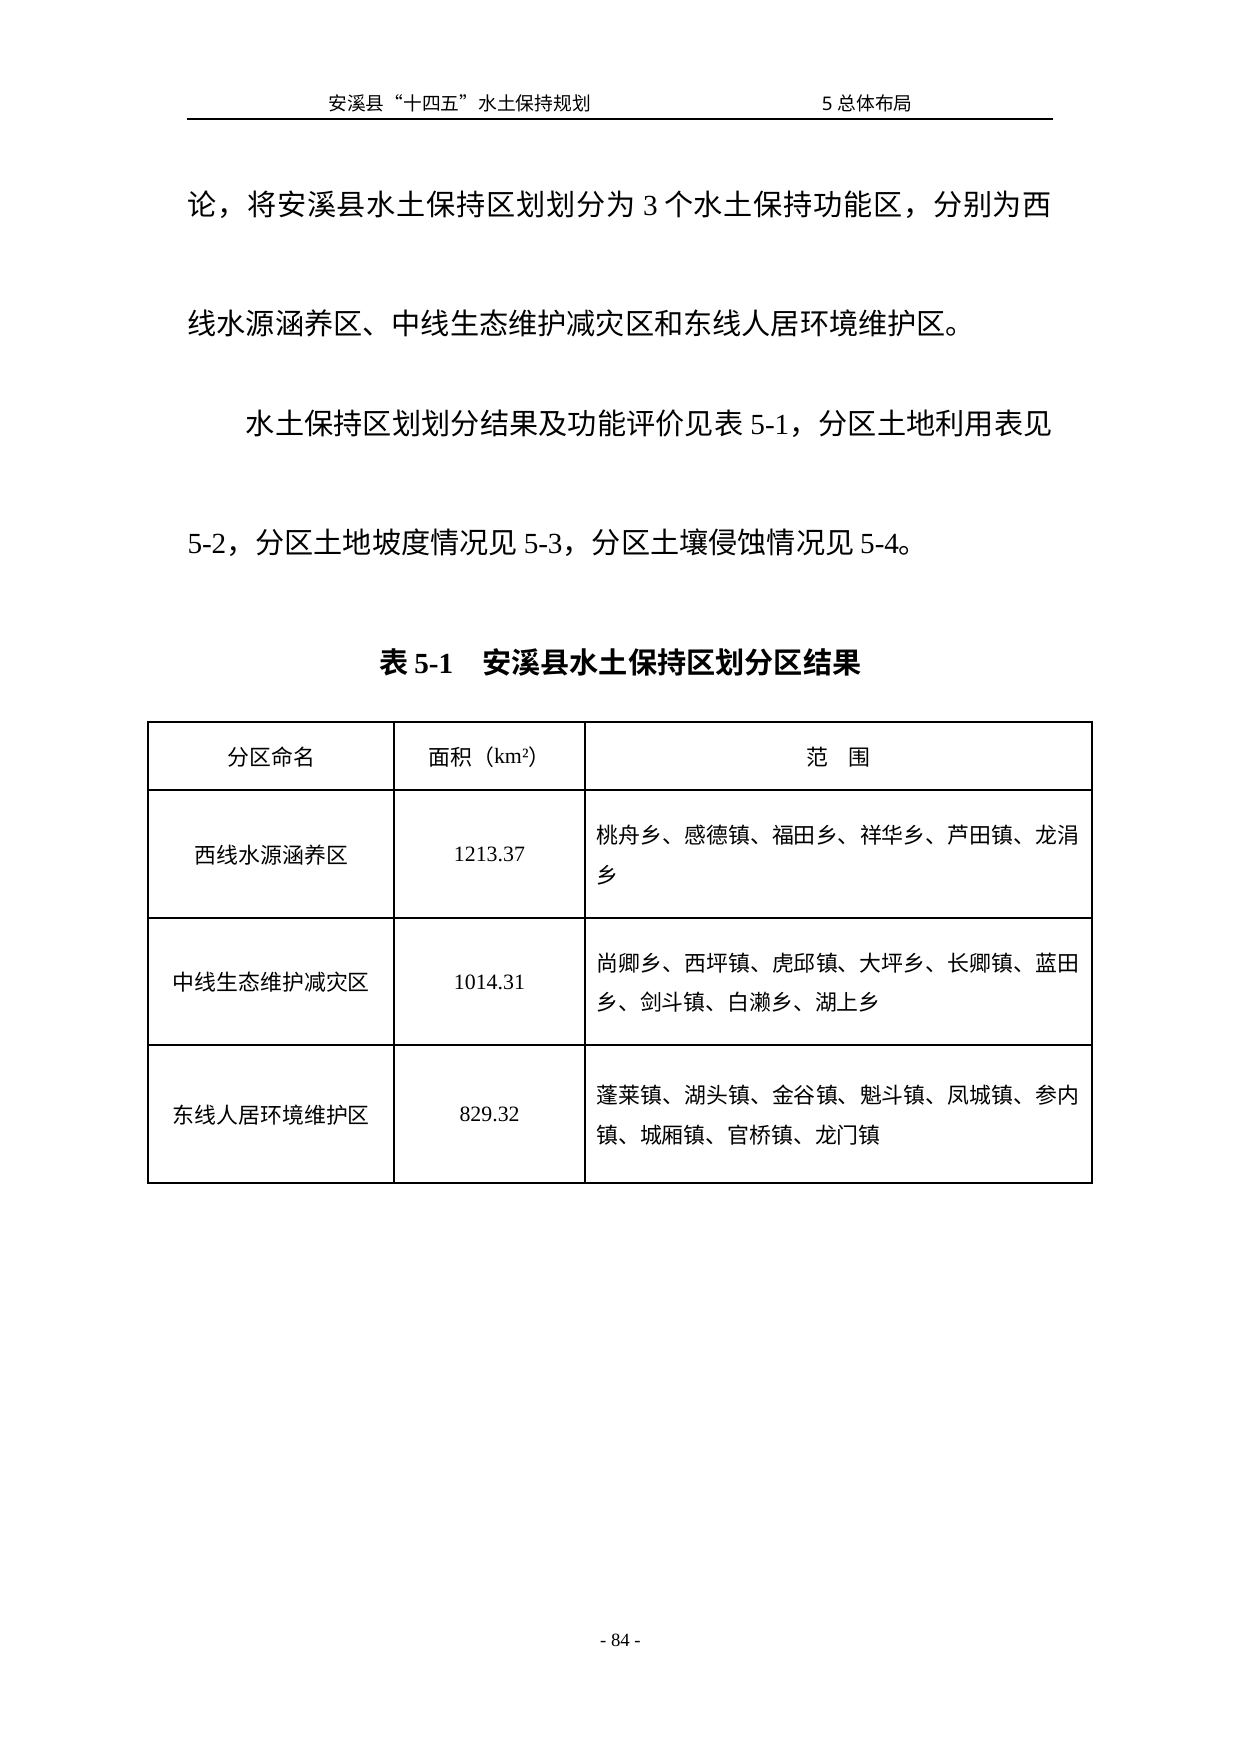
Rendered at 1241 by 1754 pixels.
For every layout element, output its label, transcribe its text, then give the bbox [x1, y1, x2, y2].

table_cell 蓬莱镇、湖头镇、金谷镇、魁斗镇、凤城镇、参内镇、城厢镇、官桥镇、龙门镇 [586, 1046, 1091, 1182]
table_header 分区命名 [149, 723, 393, 789]
text 水土保持区划划分结果及功能评价见表5-1，分区土地利用表见5-2，分区土地坡度情况见5-3，分区土壤侵蚀情况见5-4。 [187, 382, 1053, 581]
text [187, 163, 1053, 361]
table_cell 尚卿乡、西坪镇、虎邱镇、大坪乡、长卿镇、蓝田乡、剑斗镇、白濑乡、湖上乡 [586, 919, 1091, 1044]
table_cell 西线水源涵养区 [149, 791, 393, 917]
table_cell 1014.31 [395, 919, 584, 1044]
text 表5-1 安溪县水土保持区划分区结果 [187, 622, 1053, 701]
table_cell 中线生态维护减灾区 [149, 919, 393, 1044]
table_cell 1213.37 [395, 791, 584, 917]
table_cell 桃舟乡、感德镇、福田乡、祥华乡、芦田镇、龙涓乡 [586, 791, 1091, 917]
table_cell 829.32 [395, 1046, 584, 1182]
table_header 面积（km²） [395, 723, 584, 789]
table_cell 东线人居环境维护区 [149, 1046, 393, 1182]
table_header 范 围 [586, 723, 1091, 789]
